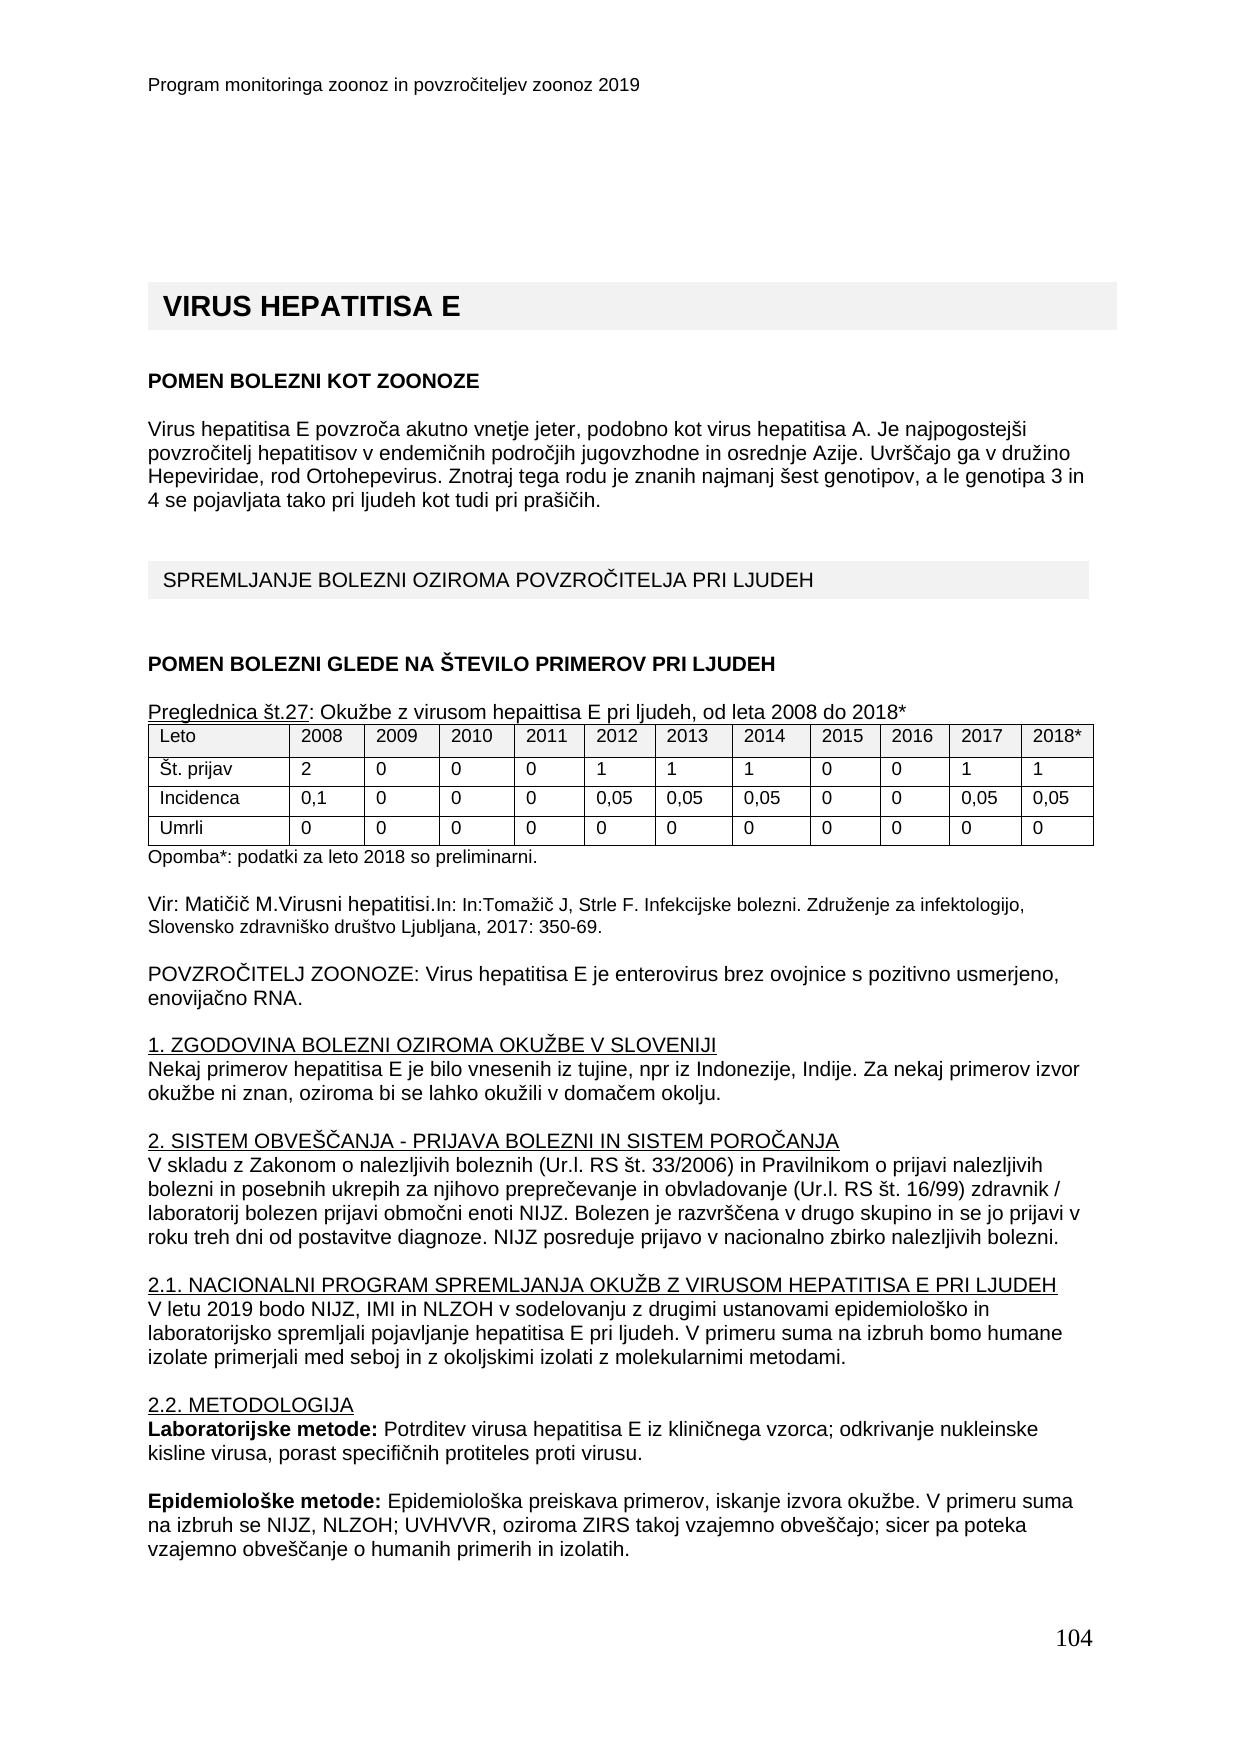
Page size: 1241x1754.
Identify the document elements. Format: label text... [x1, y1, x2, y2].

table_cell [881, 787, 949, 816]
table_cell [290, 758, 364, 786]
text Virus hepatitisa E povzroča akutno vnetje jeter, podobno kot virus hepatitisa A. Je najpogostejši povzročitelj hepatitisov v endemičnih področjih jugovzhodne in osrednje Azije. Uvrščajo ga v družino Hepeviridae, rod Ortohepevirus. Znotraj tega rodu je znanih najmanj šest genotipov, a le genotipa 3 in 4 se pojavljata tako pri ljudeh kot tudi pri prašičih. [148, 416, 1093, 512]
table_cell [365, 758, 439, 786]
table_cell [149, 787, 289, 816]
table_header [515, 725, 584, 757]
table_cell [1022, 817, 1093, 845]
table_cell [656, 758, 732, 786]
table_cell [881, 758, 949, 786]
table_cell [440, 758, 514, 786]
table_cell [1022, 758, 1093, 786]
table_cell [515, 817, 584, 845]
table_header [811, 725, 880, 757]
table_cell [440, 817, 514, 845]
text 2.2. METODOLOGIJA [148, 1393, 1093, 1417]
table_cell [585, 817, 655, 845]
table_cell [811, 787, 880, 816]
text Epidemiološke metode: Epidemiološka preiskava primerov, iskanje izvora okužbe. V primeru suma na izbruh se NIJZ, NLZOH; UVHVVR, oziroma ZIRS takoj vzajemno obveščajo; sicer pa poteka vzajemno obveščanje o humanih primerih in izolatih. [148, 1488, 1093, 1560]
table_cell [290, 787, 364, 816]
text Nekaj primerov hepatitisa E je bilo vnesenih iz tujine, npr iz Indonezije, Indije. Za nekaj primerov izvor okužbe ni znan, oziroma bi se lahko okužili v domačem okolju. [148, 1057, 1093, 1105]
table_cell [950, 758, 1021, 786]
text Preglednica št.27: Okužbe z virusom hepaittisa E pri ljudeh, od leta 2008 do 2018* [148, 700, 1093, 724]
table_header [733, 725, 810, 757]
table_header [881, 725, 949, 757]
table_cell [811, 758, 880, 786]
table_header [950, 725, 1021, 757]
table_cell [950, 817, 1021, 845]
text Opomba*: podatki za leto 2018 so preliminarni. [148, 846, 1093, 868]
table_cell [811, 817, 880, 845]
text POMEN BOLEZNI KOT ZOONOZE [148, 368, 1093, 392]
text 1. ZGODOVINA BOLEZNI OZIROMA OKUŽBE V SLOVENIJI [148, 1033, 1093, 1057]
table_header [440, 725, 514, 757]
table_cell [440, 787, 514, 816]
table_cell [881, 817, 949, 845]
text 2. SISTEM OBVEŠČANJA - PRIJAVA BOLEZNI IN SISTEM POROČANJA [148, 1129, 1093, 1153]
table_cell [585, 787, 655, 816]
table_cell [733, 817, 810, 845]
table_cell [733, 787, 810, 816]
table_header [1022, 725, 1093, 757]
text POMEN BOLEZNI GLEDE NA ŠTEVILO PRIMEROV PRI LJUDEH [148, 652, 1093, 676]
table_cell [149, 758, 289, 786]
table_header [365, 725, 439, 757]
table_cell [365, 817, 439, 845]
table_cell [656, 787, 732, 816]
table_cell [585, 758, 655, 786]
text Vir: Matičič M.Virusni hepatitisi.In: In:Tomažič J, Strle F. Infekcijske bolezni. Združenje za infektologijo, Slovensko zdravniško društvo Ljubljana, 2017: 350-69. [148, 892, 1093, 937]
text POVZROČITELJ ZOONOZE: Virus hepatitisa E je enterovirus brez ovojnice s pozitivno usmerjeno, enovijačno RNA. [148, 961, 1093, 1009]
text V skladu z Zakonom o nalezljivih boleznih (Ur.l. RS št. 33/2006) in Pravilnikom o prijavi nalezljivih bolezni in posebnih ukrepih za njihovo preprečevanje in obvladovanje (Ur.l. RS št. 16/99) zdravnik / laboratorij bolezen prijavi območni enoti NIJZ. Bolezen je razvrščena v drugo skupino in se jo prijavi v roku treh dni od postavitve diagnoze. NIJZ posreduje prijavo v nacionalno zbirko nalezljivih bolezni. [148, 1153, 1093, 1249]
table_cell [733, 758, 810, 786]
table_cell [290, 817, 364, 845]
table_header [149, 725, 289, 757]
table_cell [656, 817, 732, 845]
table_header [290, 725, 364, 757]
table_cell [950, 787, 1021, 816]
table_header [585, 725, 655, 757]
text Laboratorijske metode: Potrditev virusa hepatitisa E iz kliničnega vzorca; odkrivanje nukleinske kisline virusa, porast specifičnih protiteles proti virusu. [148, 1417, 1093, 1464]
text V letu 2019 bodo NIJZ, IMI in NLZOH v sodelovanju z drugimi ustanovami epidemiološko in laboratorijsko spremljali pojavljanje hepatitisa E pri ljudeh. V primeru suma na izbruh bomo humane izolate primerjali med seboj in z okoljskimi izolati z molekularnimi metodami. [148, 1297, 1093, 1369]
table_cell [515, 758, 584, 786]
text 2.1. NACIONALNI PROGRAM SPREMLJANJA OKUŽB Z VIRUSOM HEPATITISA E PRI LJUDEH [148, 1273, 1093, 1297]
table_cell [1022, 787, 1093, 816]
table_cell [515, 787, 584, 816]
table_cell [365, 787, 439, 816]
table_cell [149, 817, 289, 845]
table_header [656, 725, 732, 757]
